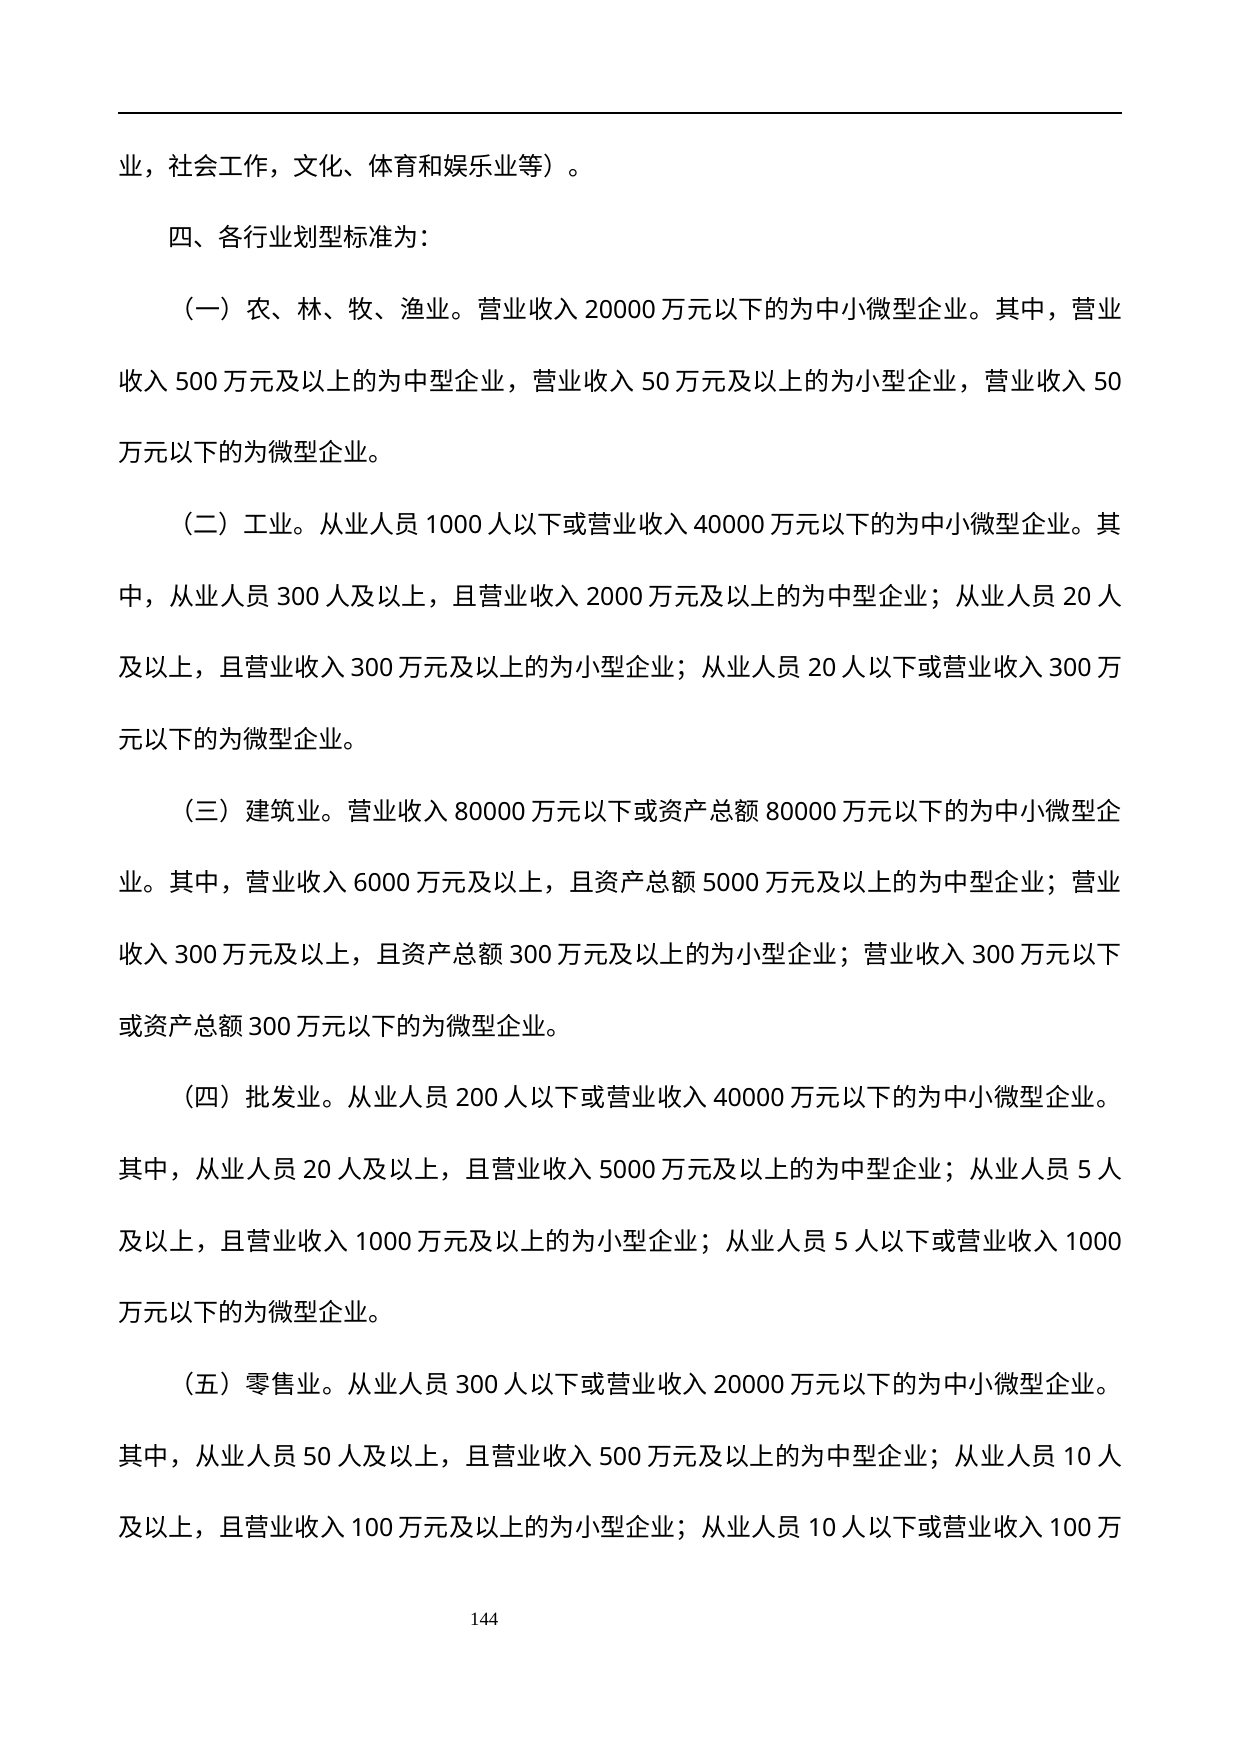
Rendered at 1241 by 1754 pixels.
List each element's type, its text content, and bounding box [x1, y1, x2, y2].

text （二）工业。从业人员1000人以下或营业收入40000万元以下的为中小微型企业。其中，从业人员300人及以上，且营业收入2000万元及以上的为中型企业；从业人员20人及以上，且营业收入300万元及以上的为小型企业；从业人员20人以下或营业收入300万元以下的为微型企业。 [118, 487, 1122, 773]
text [118, 128, 1122, 200]
text 四、各行业划型标准为： [118, 200, 1122, 272]
text （三）建筑业。营业收入80000万元以下或资产总额80000万元以下的为中小微型企业。其中，营业收入6000万元及以上，且资产总额5000万元及以上的为中型企业；营业收入300万元及以上，且资产总额300万元及以上的为小型企业；营业收入300万元以下或资产总额300万元以下的为微型企业。 [118, 773, 1122, 1060]
text （一）农、林、牧、渔业。营业收入20000万元以下的为中小微型企业。其中，营业收入500万元及以上的为中型企业，营业收入50万元及以上的为小型企业，营业收入50万元以下的为微型企业。 [118, 272, 1122, 487]
text （四）批发业。从业人员200人以下或营业收入40000万元以下的为中小微型企业。其中，从业人员20人及以上，且营业收入5000万元及以上的为中型企业；从业人员5人及以上，且营业收入1000万元及以上的为小型企业；从业人员5人以下或营业收入1000万元以下的为微型企业。 [118, 1060, 1122, 1347]
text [118, 1347, 1122, 1562]
